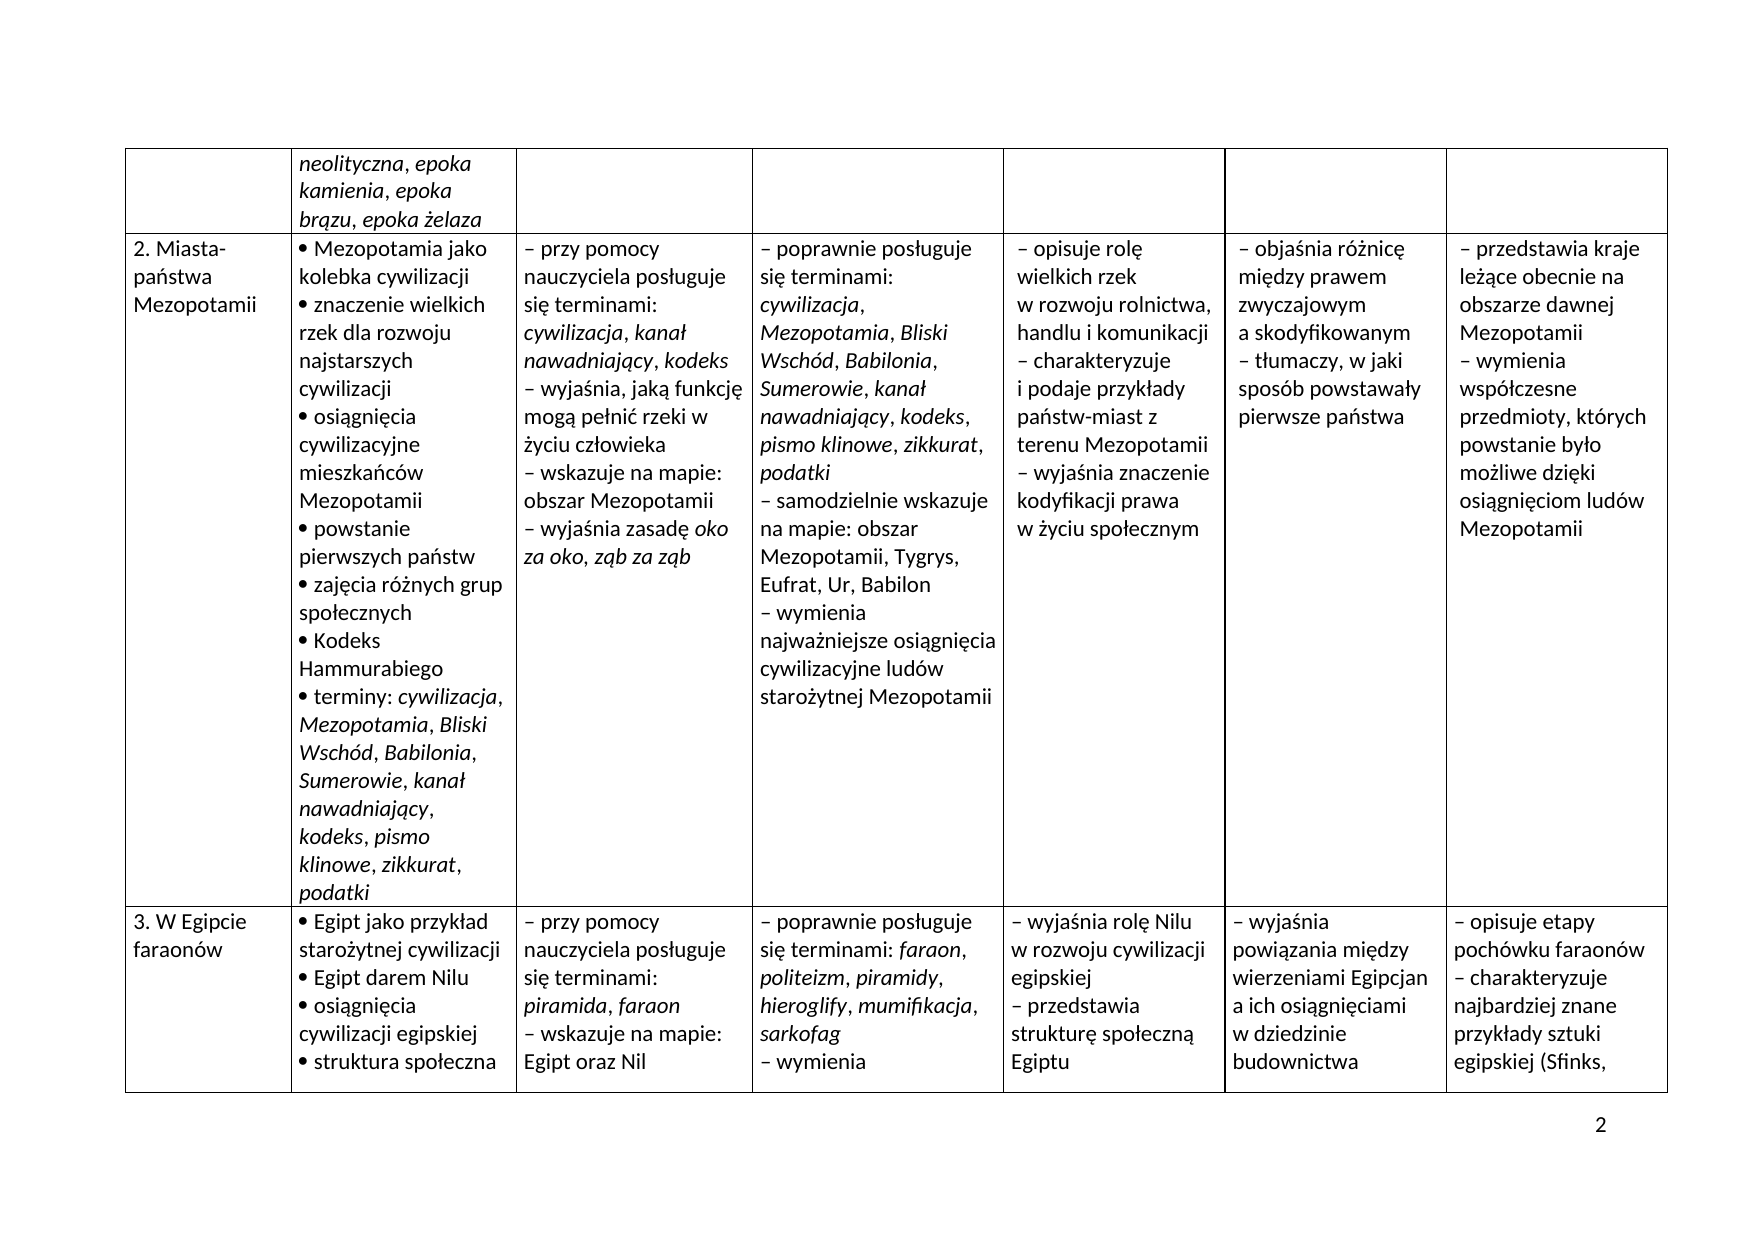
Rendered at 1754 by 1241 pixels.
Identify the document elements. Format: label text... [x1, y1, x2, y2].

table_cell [126, 149, 291, 233]
table_cell – przy pomocy nauczyciela posługuje się terminami: cywilizacja, kanał nawadniający, kodeks – wyjaśnia, jaką funkcję mogą pełnić rzeki w życiu człowieka – wskazuje na mapie: obszar Mezopotamii – wyjaśnia zasadę oko za oko, ząb za ząb [517, 234, 752, 906]
table_cell 2. Miasta- państwa Mezopotamii [126, 234, 291, 906]
table_cell – opisuje rolę wielkich rzek w rozwoju rolnictwa, handlu i komunikacji – charakteryzuje i podaje przykłady państw-miast z terenu Mezopotamii – wyjaśnia znaczenie kodyfikacji prawa w życiu społecznym [1004, 234, 1224, 906]
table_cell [1447, 907, 1667, 1092]
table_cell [1004, 149, 1224, 233]
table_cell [292, 907, 516, 1092]
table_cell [517, 907, 752, 1092]
table_cell – objaśnia różnicę między prawem zwyczajowym a skodyfikowanym – tłumaczy, w jaki sposób powstawały pierwsze państwa [1226, 234, 1446, 906]
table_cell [126, 907, 291, 1092]
table_cell – przedstawia kraje leżące obecnie na obszarze dawnej Mezopotamii – wymienia współczesne przedmioty, których powstanie było możliwe dzięki osiągnięciom ludów Mezopotamii [1447, 234, 1667, 906]
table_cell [1226, 149, 1446, 233]
table_cell – poprawnie posługuje się terminami: cywilizacja, Mezopotamia, Bliski Wschód, Babilonia, Sumerowie, kanał nawadniający, kodeks, pismo klinowe, zikkurat, podatki – samodzielnie wskazuje na mapie: obszar Mezopotamii, Tygrys, Eufrat, Ur, Babilon – wymienia najważniejsze osiągnięcia cywilizacyjne ludów starożytnej Mezopotamii [753, 234, 1003, 906]
table_cell Mezopotamia jako kolebka cywilizacji znaczenie wielkich rzek dla rozwoju najstarszych cywilizacji osiągnięcia cywilizacyjne mieszkańców Mezopotamii powstanie pierwszych państw zajęcia różnych grup społecznych Kodeks Hammurabiego terminy: cywilizacja, Mezopotamia, Bliski Wschód, Babilonia, Sumerowie, kanał nawadniający, kodeks, pismo klinowe, zikkurat, podatki [292, 234, 516, 906]
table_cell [292, 149, 516, 233]
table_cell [753, 149, 1003, 233]
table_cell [1447, 149, 1667, 233]
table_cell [517, 149, 752, 233]
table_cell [753, 907, 1003, 1092]
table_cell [1226, 907, 1446, 1092]
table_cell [1004, 907, 1224, 1092]
